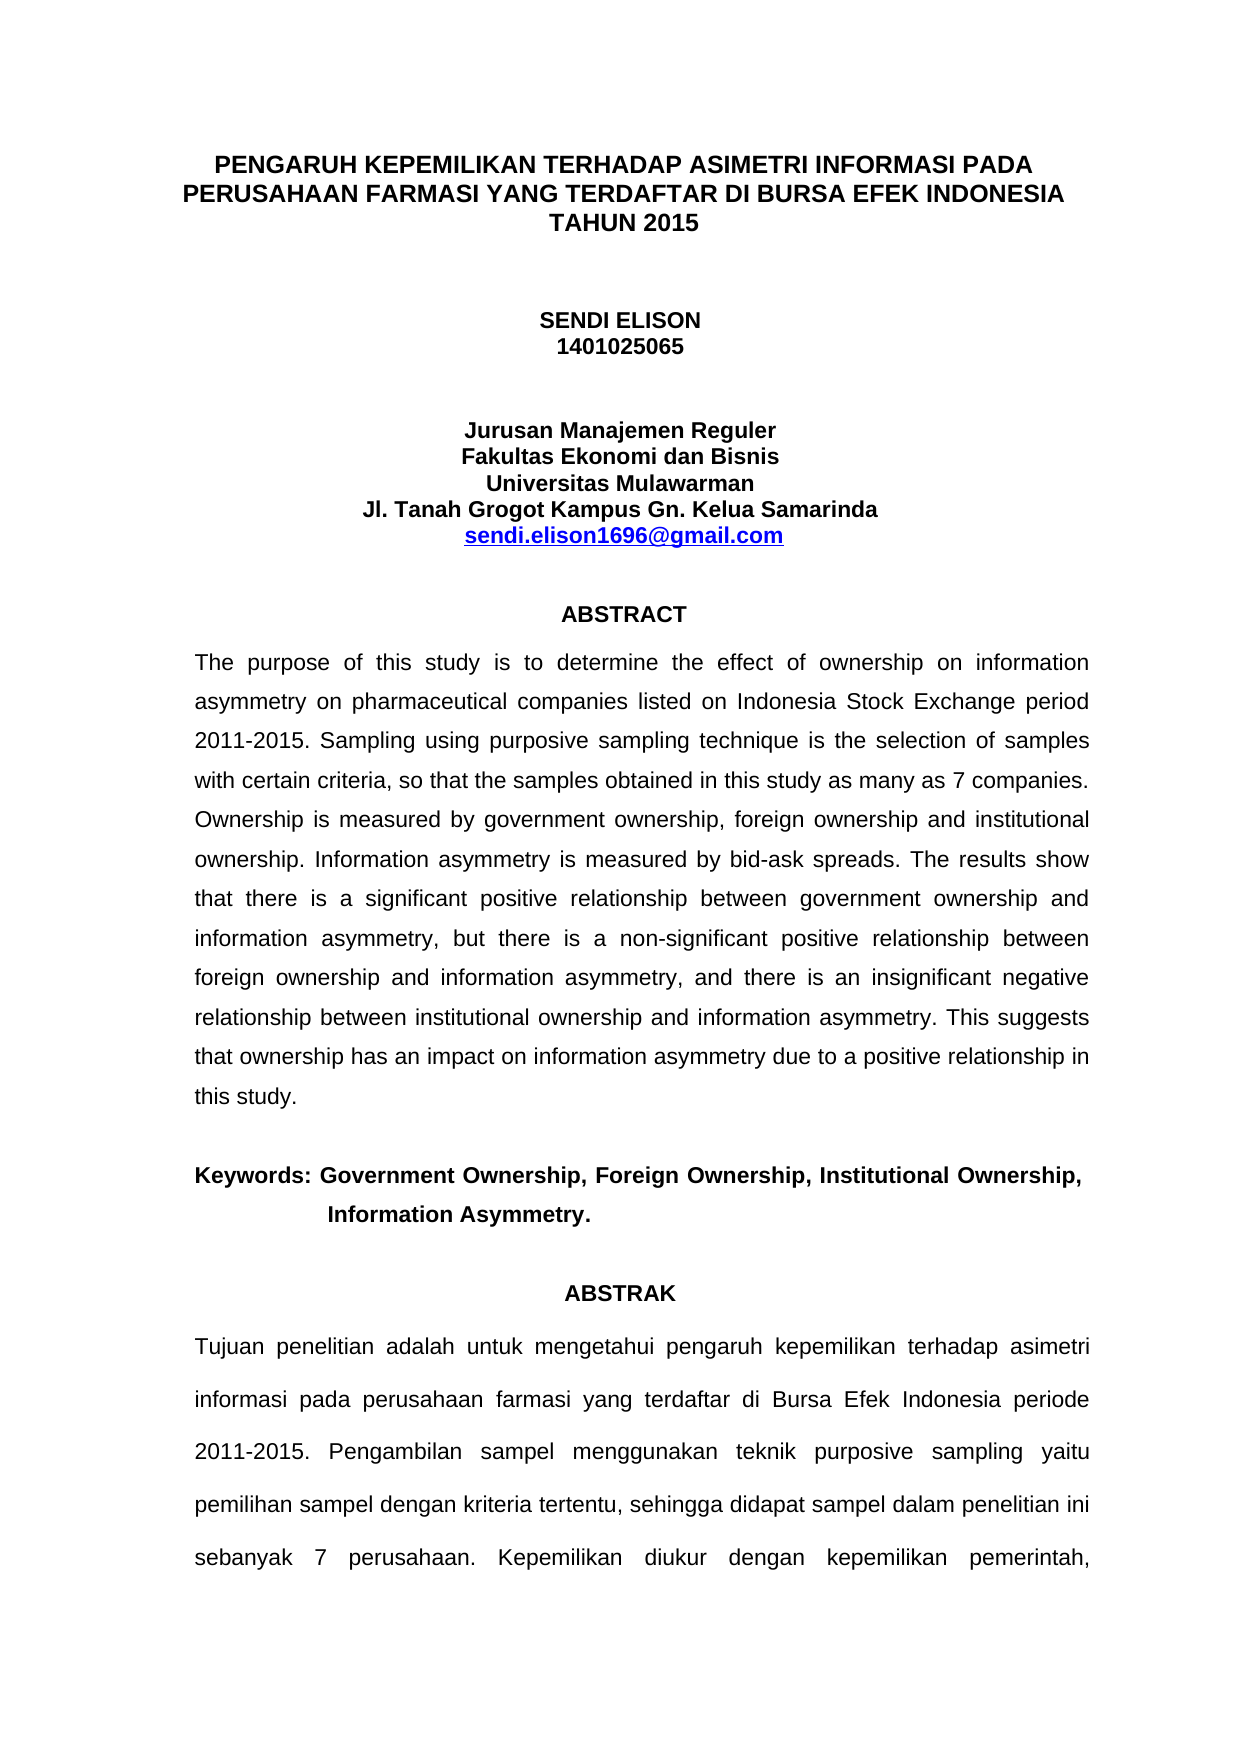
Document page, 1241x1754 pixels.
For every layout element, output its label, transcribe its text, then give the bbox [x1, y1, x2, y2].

text Universitas Mulawarman [150, 469, 1090, 496]
text Jl. Tanah Grogot Kampus Gn. Kelua Samarinda [150, 496, 1090, 522]
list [194, 1333, 1090, 1570]
text ABSTRACT [150, 601, 1098, 628]
text The purpose of this study is to determine the effect of ownership on information asymmetry on pharmaceutical companies listed on Indonesia Stock Exchange period 2011-2015. Sampling using purposive sampling technique is the selection of samples with certain criteria, so that the samples obtained in this study as many as 7 companies. Ownership is measured by government ownership, foreign ownership and institutional ownership. Information asymmetry is measured by bid-ask spreads. The results show that there is a significant positive relationship between government ownership and information asymmetry, but there is a non-significant positive relationship between foreign ownership and information asymmetry, and there is an insignificant negative relationship between institutional ownership and information asymmetry. This suggests that ownership has an impact on information asymmetry due to a positive relationship in this study. [194, 648, 1090, 1109]
text PENGARUH KEPEMILIKAN TERHADAP ASIMETRI INFORMASI PADA PERUSAHAAN FARMASI YANG TERDAFTAR DI BURSA EFEK INDONESIA TAHUN 2015 [150, 150, 1098, 236]
text ABSTRAK [150, 1280, 1090, 1307]
list Keywords: Government Ownership, Foreign Ownership, Institutional Ownership, Information Asymmetry. [194, 1162, 1090, 1228]
text 1401025065 [150, 333, 1090, 359]
text sendi.elison1696@gmail.com [150, 522, 1098, 549]
text Fakultas Ekonomi dan Bisnis [150, 443, 1090, 469]
text Jurusan Manajemen Reguler [150, 417, 1090, 443]
text SENDI ELISON [150, 307, 1090, 333]
